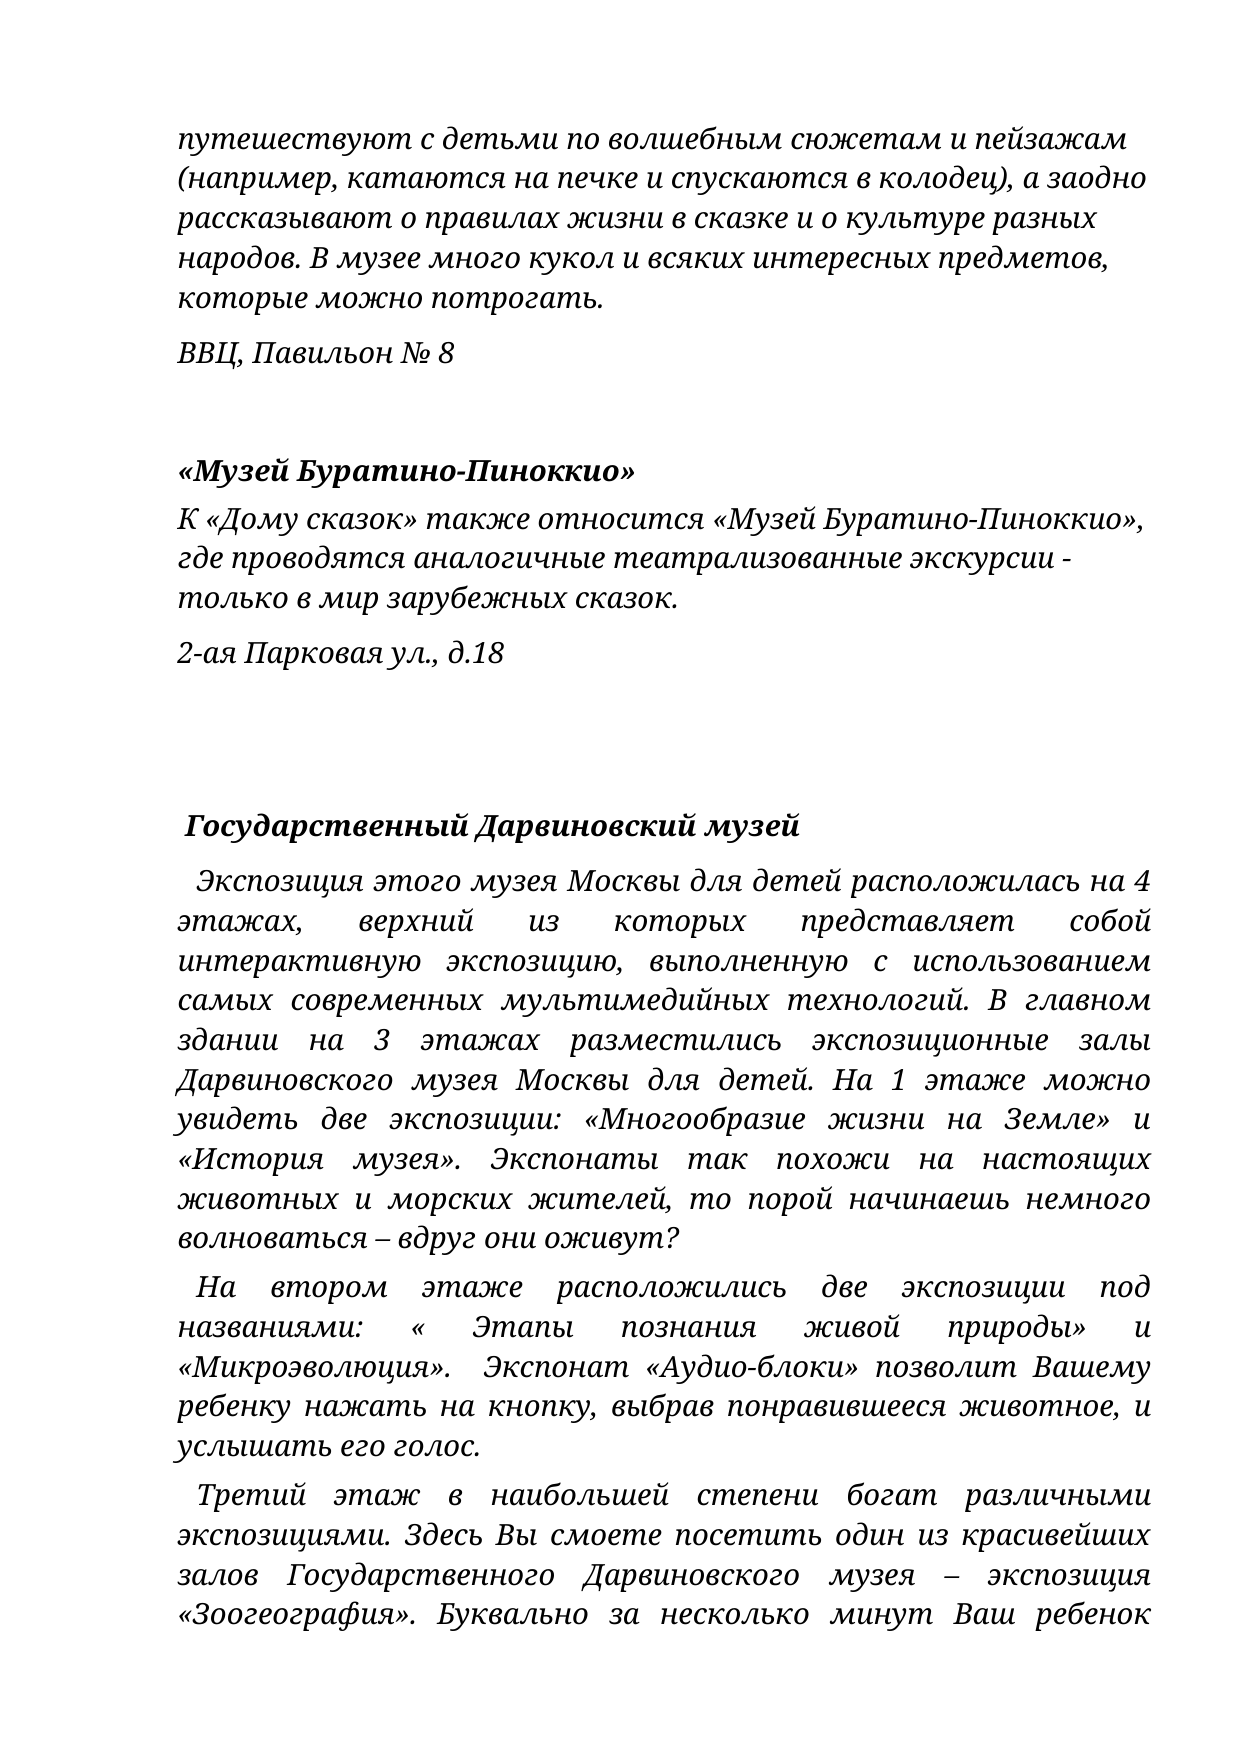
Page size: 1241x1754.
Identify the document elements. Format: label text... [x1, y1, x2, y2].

text «Музей Буратино-Пиноккио» [177, 451, 1152, 490]
subtitle Государственный Дарвиновский музей [177, 760, 1152, 845]
text ВВЦ, Павильон № 8 [177, 332, 1152, 372]
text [177, 1474, 1152, 1633]
text Экспозиция этого музея Москвы для детей расположилась на 4 этажах, верхний из которых представляет собой интерактивную экспозицию, выполненную с использованием самых современных мультимедийных технологий. В главном здании на 3 этажах разместились экспозиционные залы Дарвиновского музея Москвы для детей. На 1 этаже можно увидеть две экспозиции: «Многообразие жизни на Земле» и «История музея». Экспонаты так похожи на настоящих животных и морских жителей, то порой начинаешь немного волноваться – вдруг они оживут? [177, 860, 1152, 1257]
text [177, 118, 1152, 317]
text На втором этаже расположились две экспозиции под названиями: « Этапы познания живой природы» и «Микроэволюция». Экспонат «Аудио-блоки» позволит Вашему ребенку нажать на кнопку, выбрав понравившееся животное, и услышать его голос. [177, 1267, 1152, 1465]
text К «Дому сказок» также относится «Музей Буратино-Пиноккио», где проводятся аналогичные театрализованные экскурсии - только в мир зарубежных сказок. [177, 498, 1152, 617]
text 2-ая Парковая ул., д.18 [177, 633, 1152, 672]
